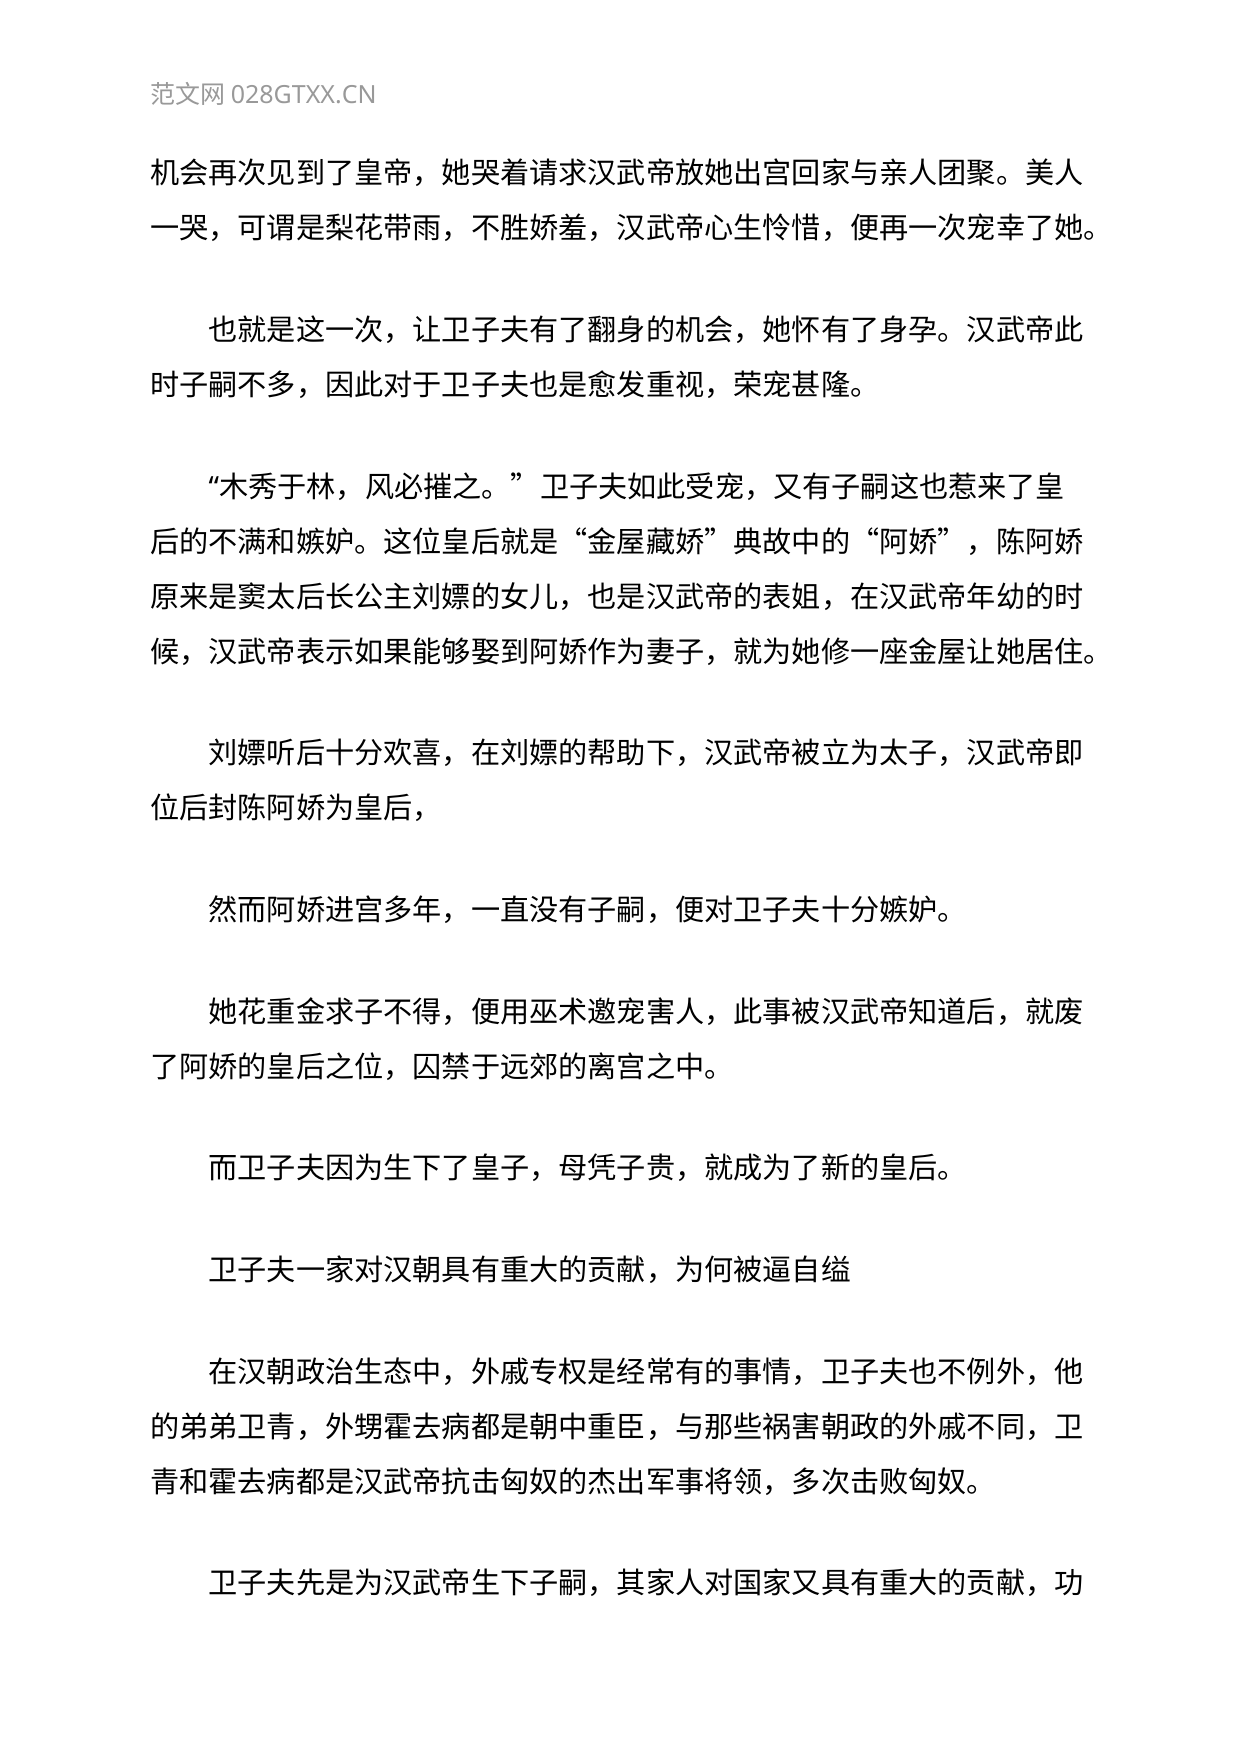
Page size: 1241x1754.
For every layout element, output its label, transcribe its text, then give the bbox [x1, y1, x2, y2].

text 在汉朝政治生态中，外戚专权是经常有的事情，卫子夫也不例外，他的弟弟卫青，外甥霍去病都是朝中重臣，与那些祸害朝政的外戚不同，卫青和霍去病都是汉武帝抗击匈奴的杰出军事将领，多次击败匈奴。 [150, 1348, 1090, 1501]
text 然而阿娇进宫多年，一直没有子嗣，便对卫子夫十分嫉妒。 [150, 887, 1090, 929]
text 也就是这一次，让卫子夫有了翻身的机会，她怀有了身孕。汉武帝此时子嗣不多，因此对于卫子夫也是愈发重视，荣宠甚隆。 [150, 307, 1090, 404]
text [150, 1560, 1090, 1602]
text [150, 150, 1090, 247]
text 卫子夫一家对汉朝具有重大的贡献，为何被逼自缢 [150, 1247, 1090, 1289]
text 而卫子夫因为生下了皇子，母凭子贵，就成为了新的皇后。 [150, 1145, 1090, 1187]
text 她花重金求子不得，便用巫术邀宠害人，此事被汉武帝知道后，就废了阿娇的皇后之位，囚禁于远郊的离宫之中。 [150, 988, 1090, 1086]
text “木秀于林，风必摧之。”卫子夫如此受宠，又有子嗣这也惹来了皇后的不满和嫉妒。这位皇后就是“金屋藏娇”典故中的“阿娇”，陈阿娇原来是窦太后长公主刘嫖的女儿，也是汉武帝的表姐，在汉武帝年幼的时候，汉武帝表示如果能够娶到阿娇作为妻子，就为她修一座金屋让她居住。 [150, 463, 1090, 670]
text 刘嫖听后十分欢喜，在刘嫖的帮助下，汉武帝被立为太子，汉武帝即位后封陈阿娇为皇后， [150, 730, 1090, 827]
